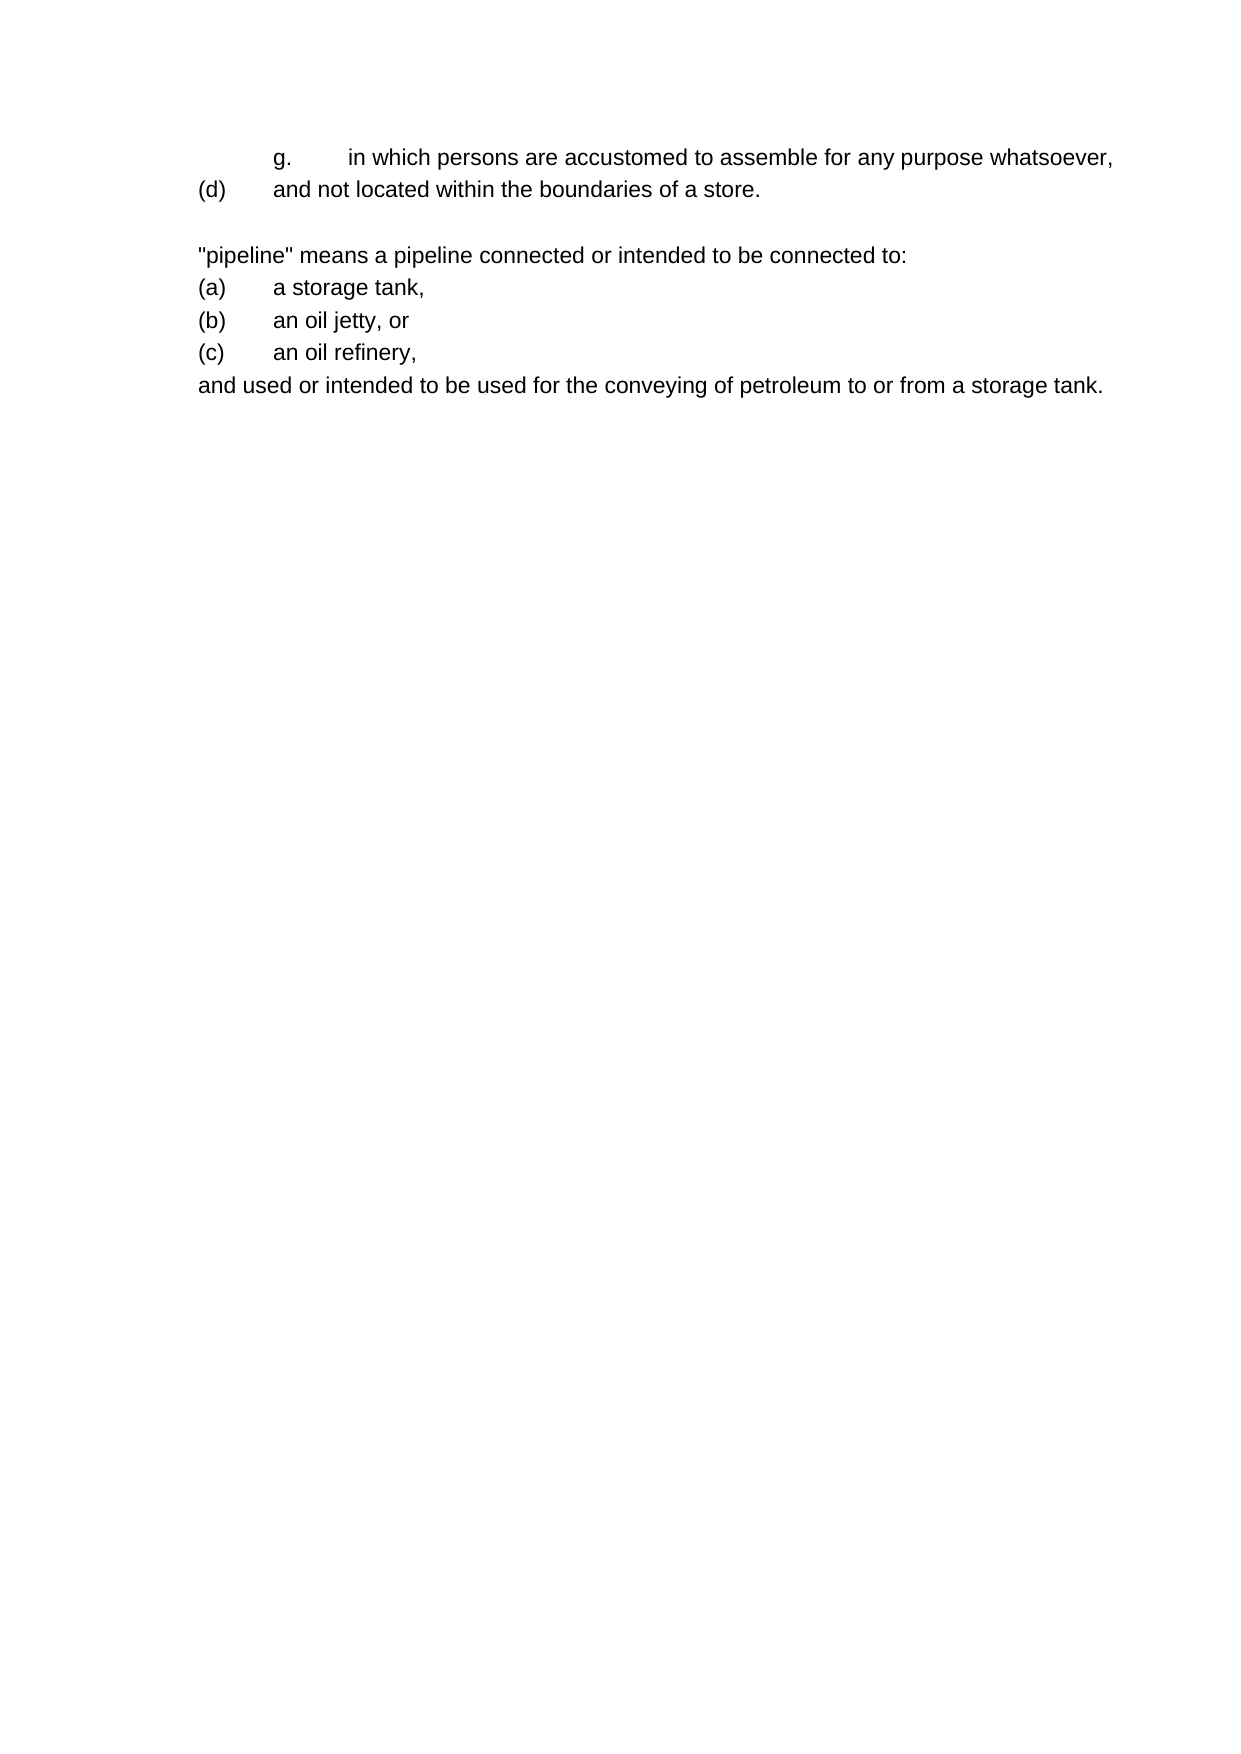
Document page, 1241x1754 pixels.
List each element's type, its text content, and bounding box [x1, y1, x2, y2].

text (c) an oil refinery, [198, 339, 1126, 366]
text (b) an oil jetty, or [198, 307, 1126, 333]
text (a) a storage tank, [198, 274, 1126, 301]
text (d) and not located within the boundaries of a store. [198, 176, 1126, 203]
text "pipeline" means a pipeline connected or intended to be connected to: [198, 242, 1126, 268]
text g. in which persons are accustomed to assemble for any purpose whatsoever, [273, 144, 1126, 170]
text and used or intended to be used for the conveying of petroleum to or from a storage tank. [198, 372, 1126, 398]
